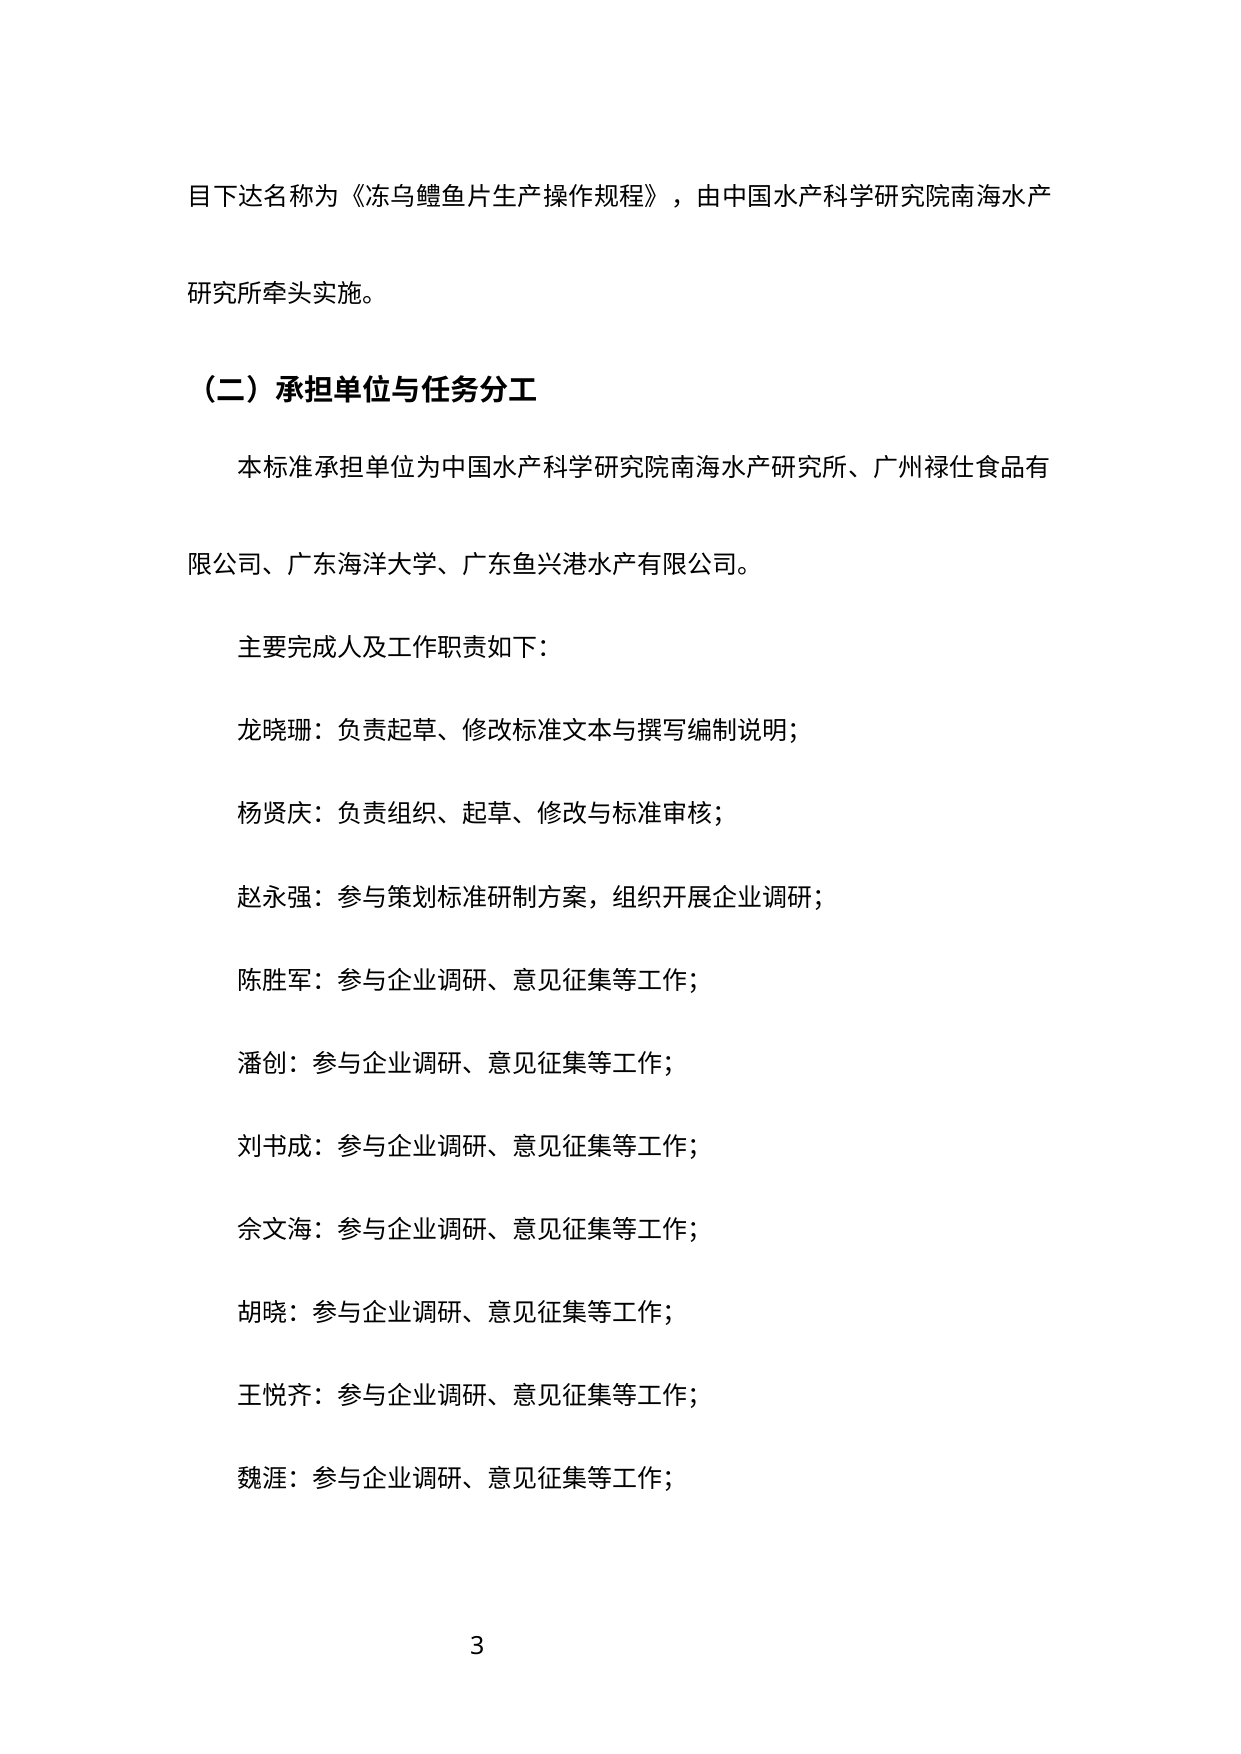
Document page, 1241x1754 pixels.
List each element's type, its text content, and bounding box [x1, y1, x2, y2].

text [187, 162, 1053, 324]
text 赵永强：参与策划标准研制方案，组织开展企业调研； [187, 863, 1053, 928]
text 主要完成人及工作职责如下： [187, 613, 1053, 678]
text 潘创：参与企业调研、意见征集等工作； [187, 1029, 1053, 1094]
text 本标准承担单位为中国水产科学研究院南海水产研究所、广州禄仕食品有限公司、广东海洋大学、广东鱼兴港水产有限公司。 [187, 433, 1053, 595]
text 刘书成：参与企业调研、意见征集等工作； [187, 1112, 1053, 1177]
text 陈胜军：参与企业调研、意见征集等工作； [187, 946, 1053, 1011]
text 佘文海：参与企业调研、意见征集等工作； [187, 1195, 1053, 1260]
text 王悦齐：参与企业调研、意见征集等工作； [187, 1361, 1053, 1426]
text 杨贤庆：负责组织、起草、修改与标准审核； [187, 779, 1053, 844]
text 胡晓：参与企业调研、意见征集等工作； [187, 1278, 1053, 1343]
text 魏涯：参与企业调研、意见征集等工作； [187, 1444, 1053, 1509]
text 龙晓珊：负责起草、修改标准文本与撰写编制说明； [187, 696, 1053, 761]
subtitle （二）承担单位与任务分工 [187, 355, 1053, 420]
